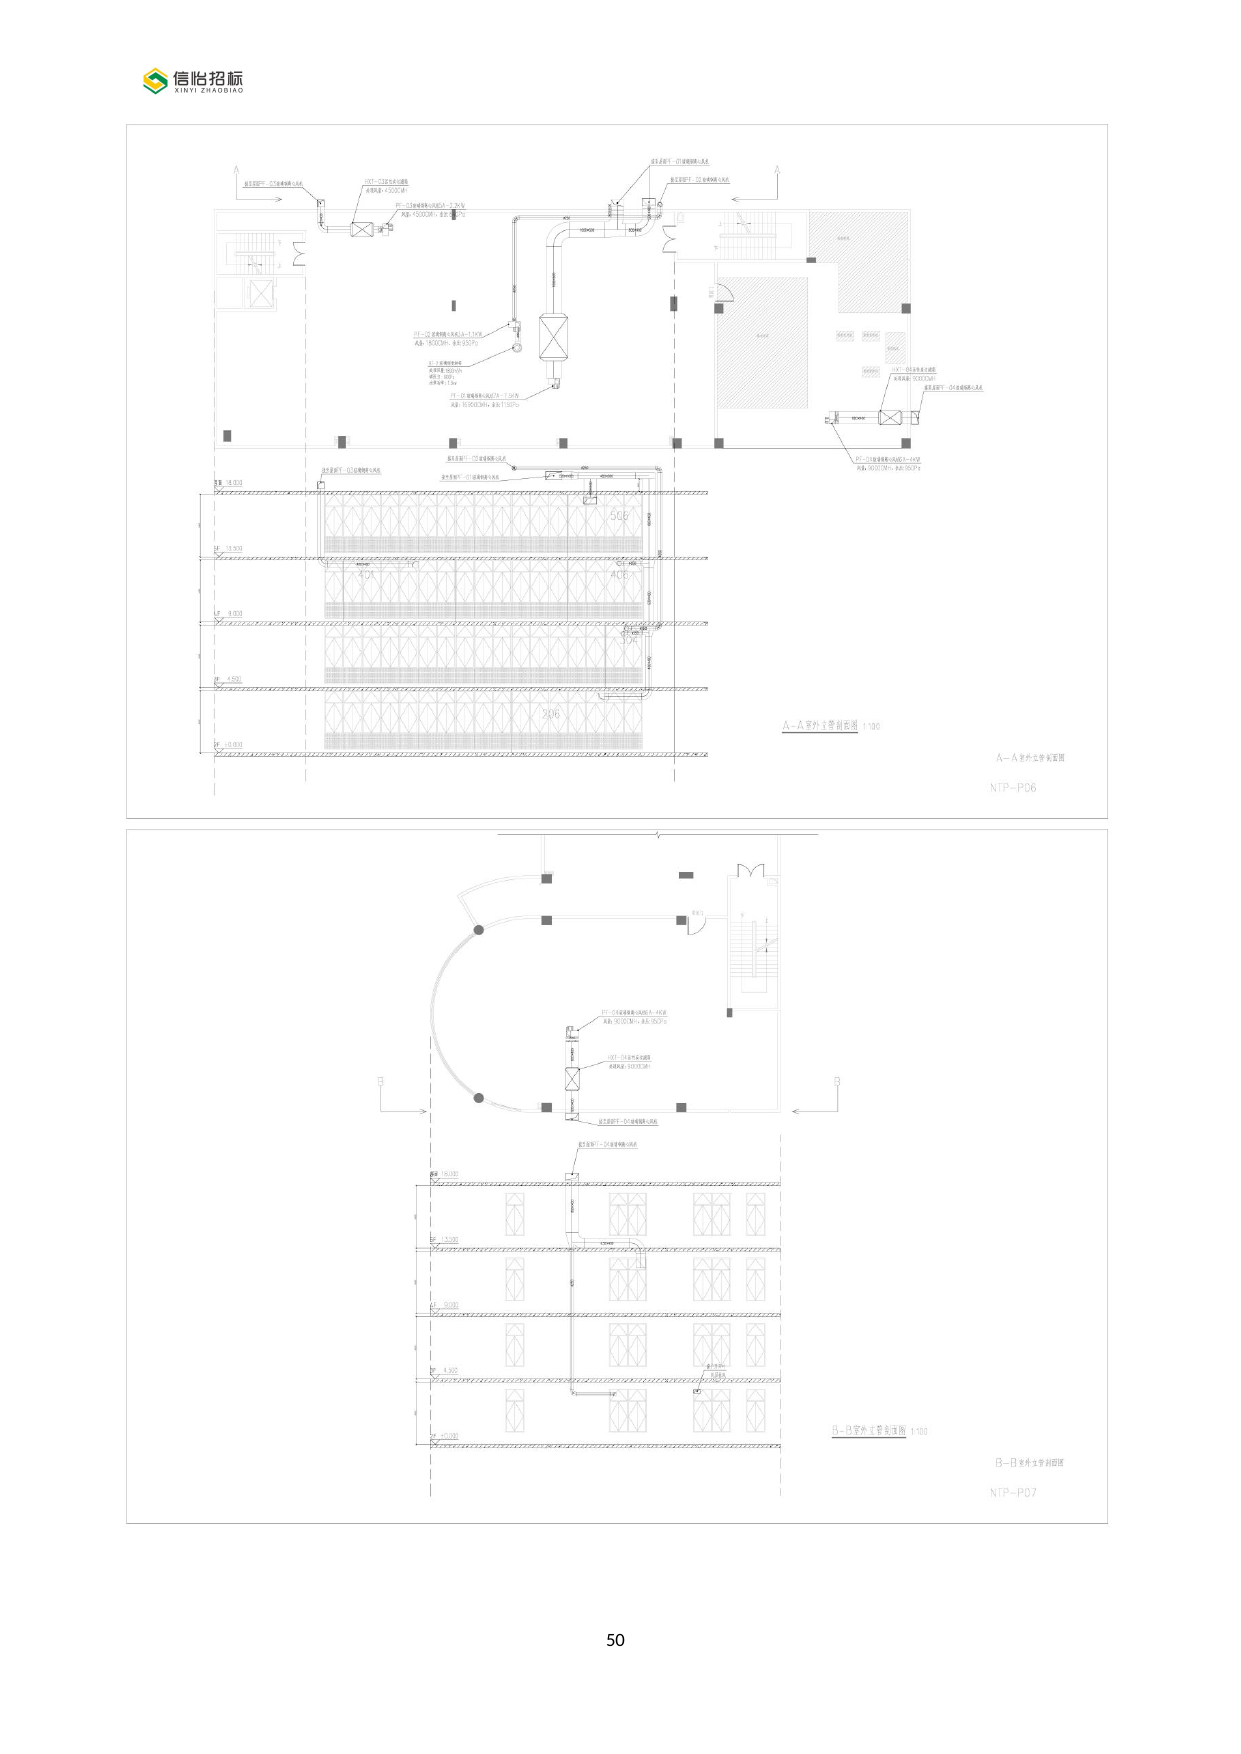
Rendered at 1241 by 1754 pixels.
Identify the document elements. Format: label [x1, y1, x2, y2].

picture [118, 118, 1116, 1529]
picture [118, 59, 270, 102]
